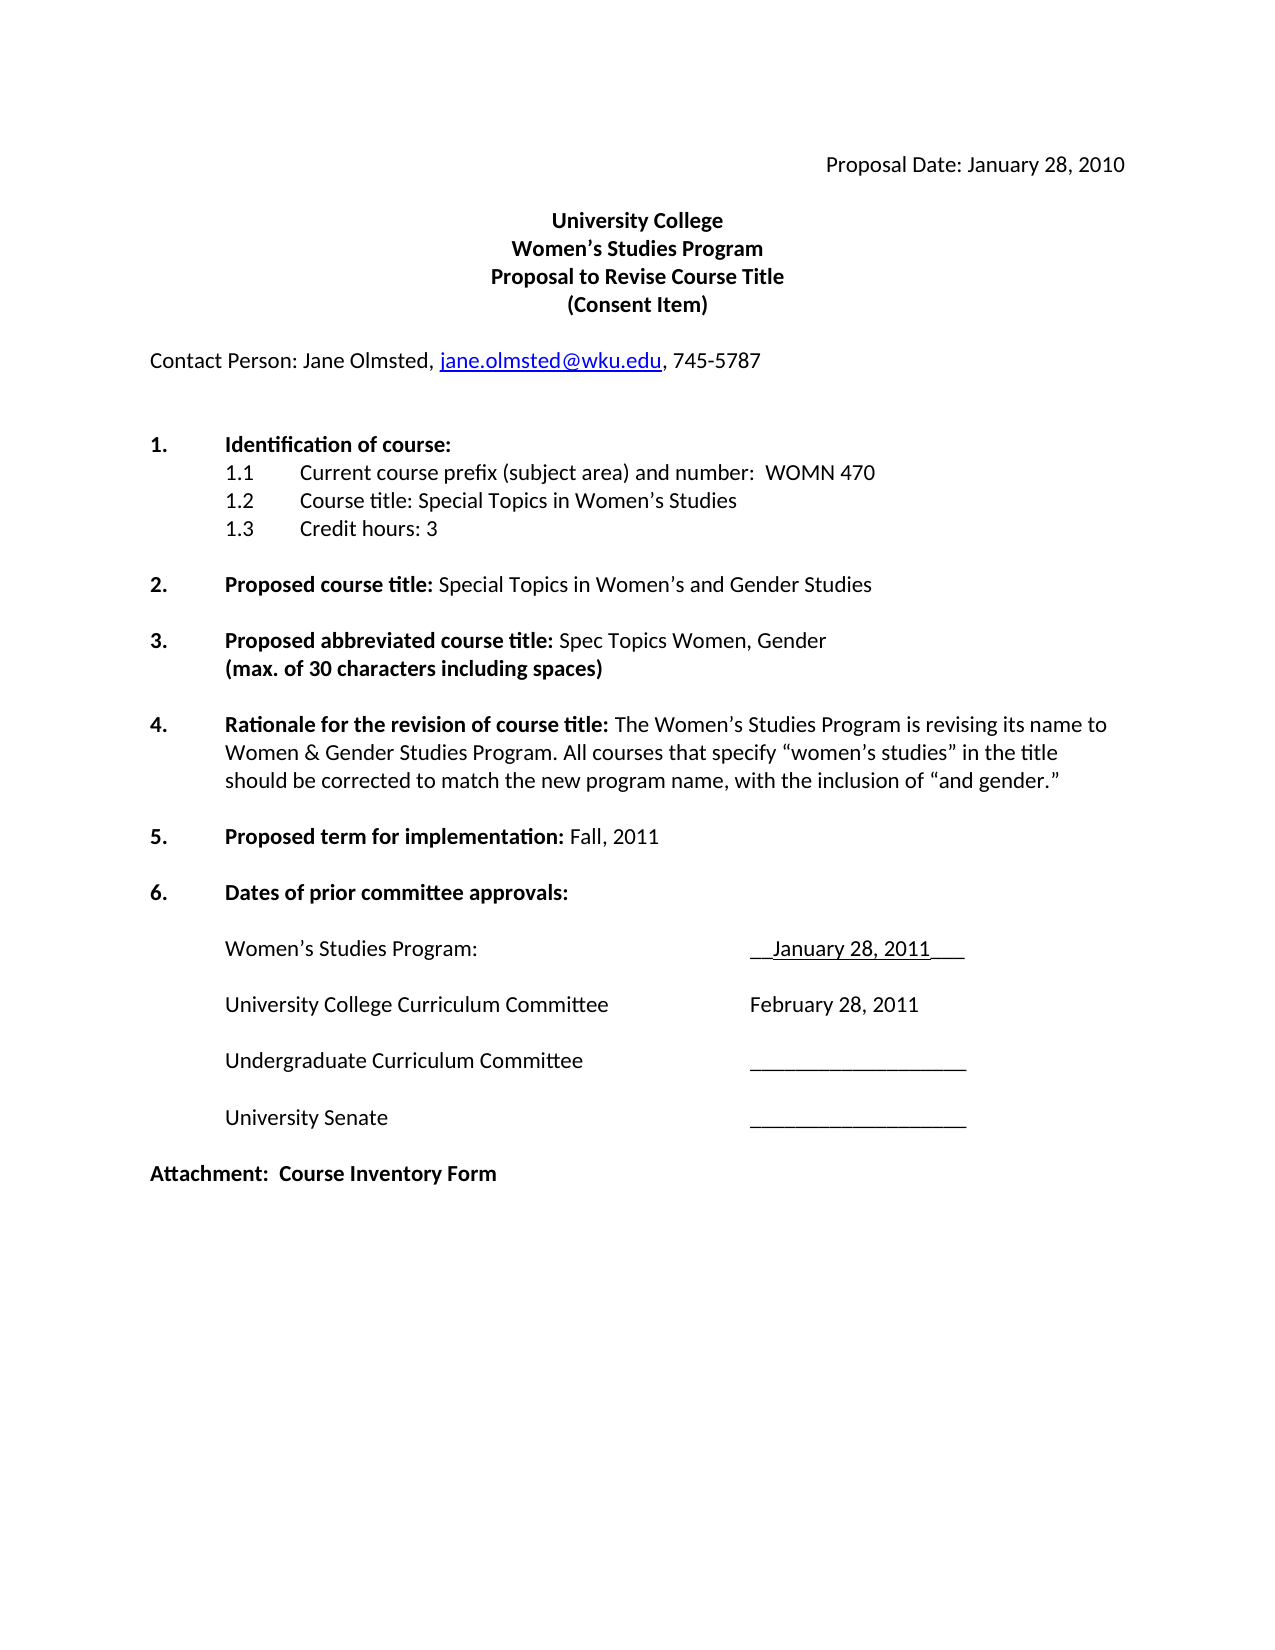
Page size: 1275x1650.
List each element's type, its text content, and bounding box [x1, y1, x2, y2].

list Course title: Special Topics in Women’s Studies [225, 486, 1125, 514]
text University Senate ___________________ [150, 1103, 1125, 1131]
text University College Curriculum Committee February 28, 2011 [150, 991, 1125, 1019]
text 2. Proposed course title: Special Topics in Women’s and Gender Studies [150, 570, 1125, 598]
list Current course prefix (subject area) and number: WOMN 470 [225, 458, 1125, 486]
text Attachment: Course Inventory Form [150, 1159, 1125, 1187]
text (Consent Item) [150, 290, 1125, 318]
text 5. Proposed term for implementation: Fall, 2011 [150, 822, 1125, 851]
text 1. Identification of course: [150, 430, 1125, 458]
list Credit hours: 3 [225, 514, 1125, 542]
text Contact Person: Jane Olmsted, jane.olmsted@wku.edu, 745-5787 [150, 346, 1125, 374]
text (max. of 30 characters including spaces) [150, 654, 1125, 682]
text Undergraduate Curriculum Committee ___________________ [150, 1047, 1125, 1075]
text Women’s Studies Program: __January 28, 2011___ [150, 934, 1125, 963]
text University College [150, 206, 1125, 234]
text Women’s Studies Program [150, 234, 1125, 262]
text Proposal Date: January 28, 2010 [150, 150, 1125, 178]
text 3. Proposed abbreviated course title: Spec Topics Women, Gender [150, 626, 1125, 654]
text 4. Rationale for the revision of course title: The Women’s Studies Program is revising its name to Women & Gender Studies Program. All courses that specify “women’s studies” in the title should be corrected to match the new program name, with the inclusion of “and gender.” [150, 710, 1125, 794]
text Proposal to Revise Course Title [150, 262, 1125, 290]
text 6. Dates of prior committee approvals: [150, 878, 1125, 907]
